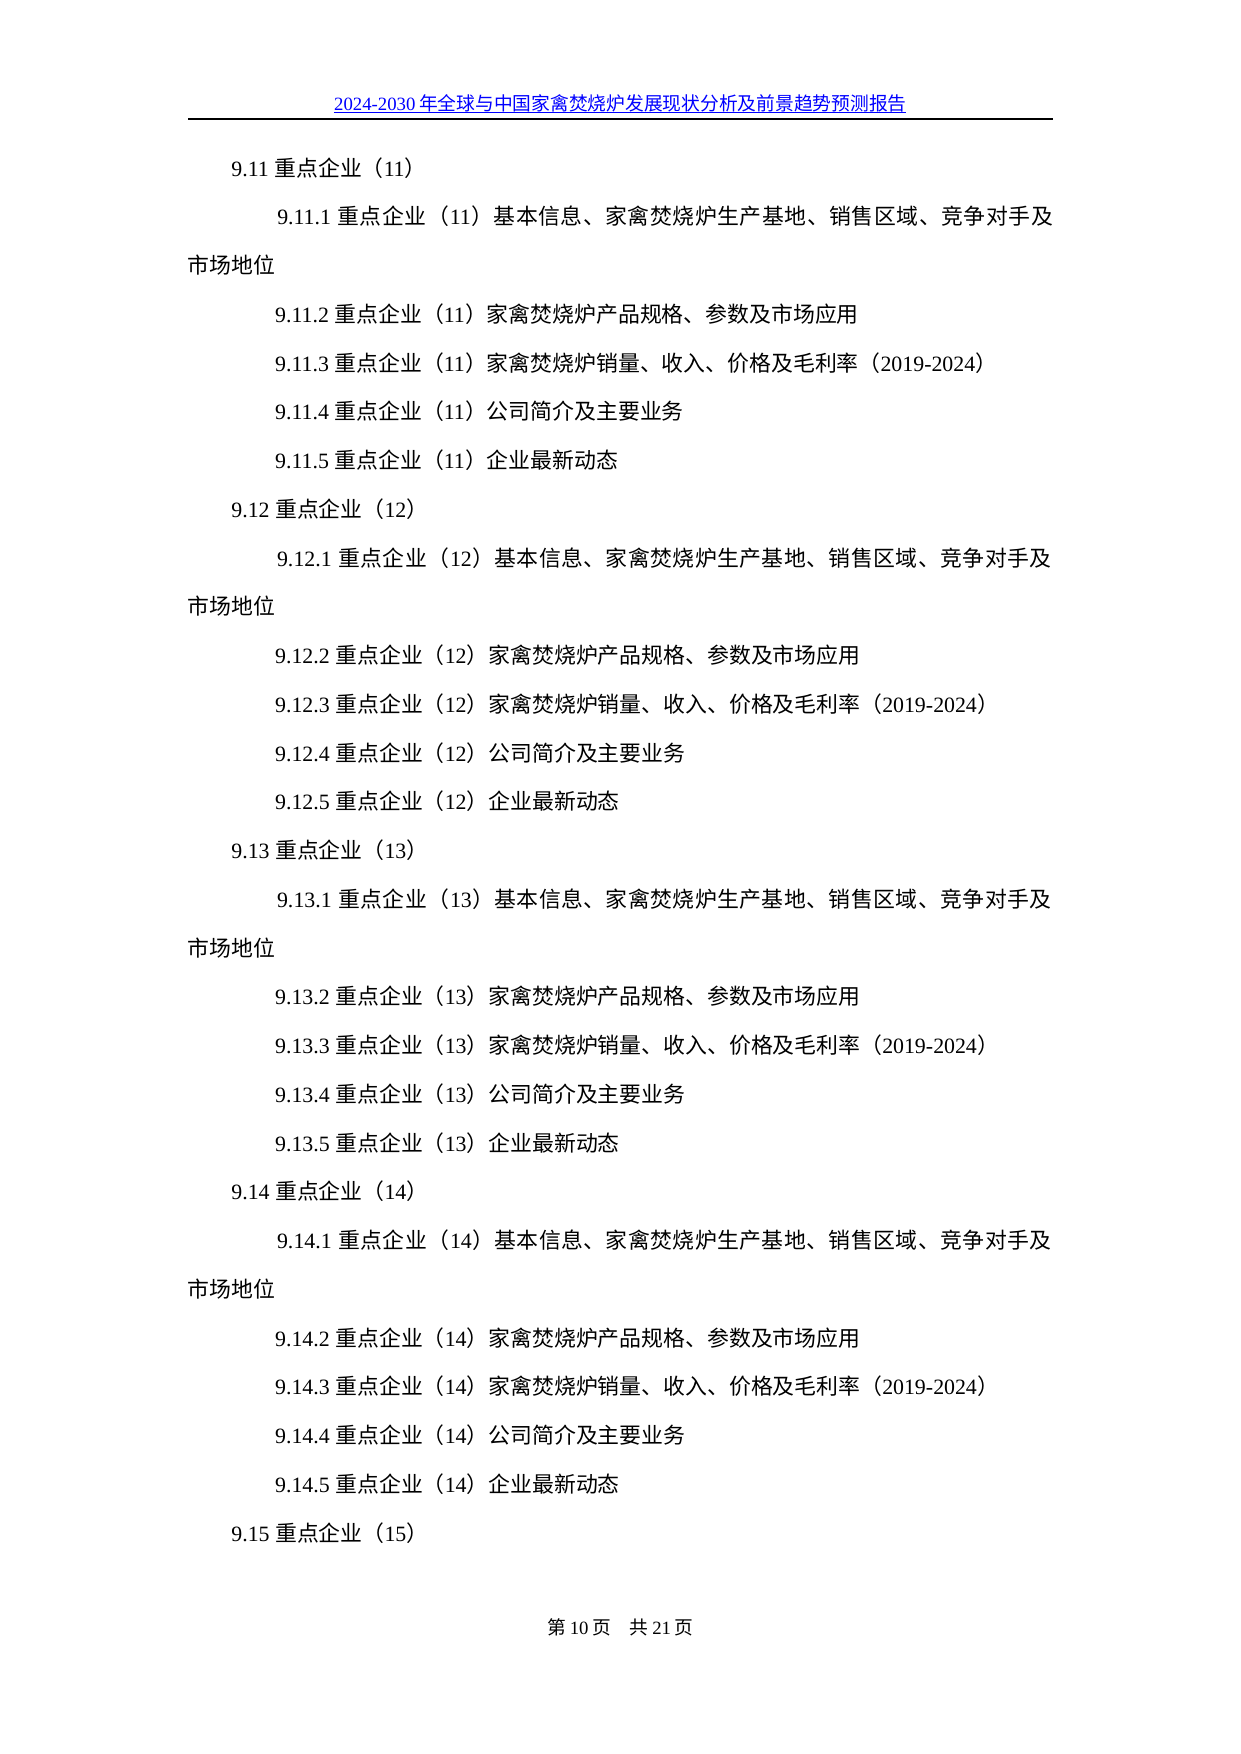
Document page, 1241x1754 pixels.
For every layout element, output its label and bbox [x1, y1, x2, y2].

text [187, 150, 1053, 1548]
